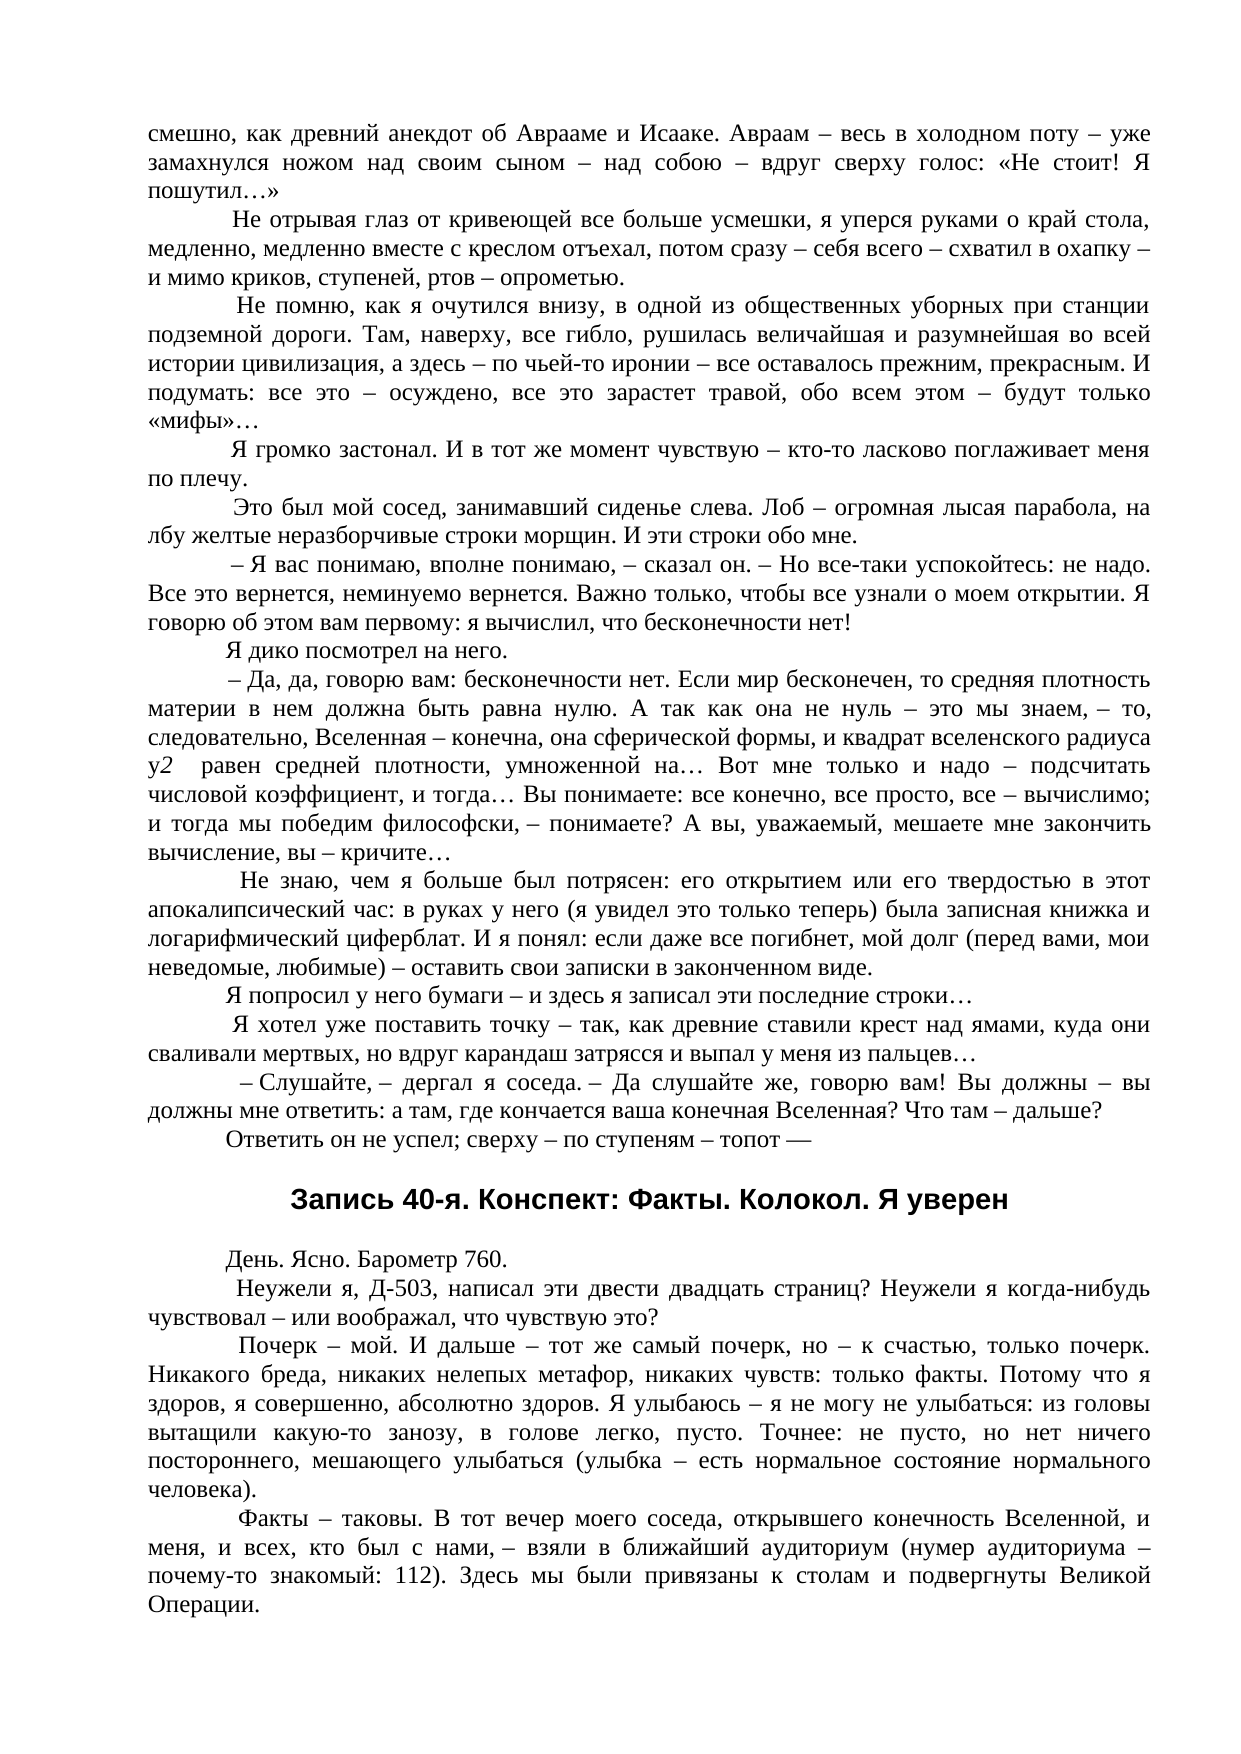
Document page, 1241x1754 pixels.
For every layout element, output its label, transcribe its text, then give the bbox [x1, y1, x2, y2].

text – Слушайте, – дергал я соседа. – Да слушайте же, говорю вам! Вы должны – вы должны мне ответить: а там, где кончается ваша конечная Вселенная? Что там – дальше? [148, 1067, 1152, 1124]
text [148, 118, 1152, 204]
text Я попросил у него бумаги – и здесь я записал эти последние строки… [148, 981, 1152, 1009]
text Не знаю, чем я больше был потрясен: его открытием или его твердостью в этот апокалипсический час: в руках у него (я увидел это только теперь) была записная книжка и логарифмический циферблат. И я понял: если даже все погибнет, мой долг (перед вами, мои неведомые, любимые) – оставить свои записки в законченном виде. [148, 866, 1152, 981]
text Почерк – мой. И дальше – тот же самый почерк, но – к счастью, только почерк. Никакого бреда, никаких нелепых метафор, никаких чувств: только факты. Потому что я здоров, я совершенно, абсолютно здоров. Я улыбаюсь – я не могу не улыбаться: из головы вытащили какую-то занозу, в голове легко, пусто. Точнее: не пусто, но нет ничего постороннего, мешающего улыбаться (улыбка – есть нормальное состояние нормального человека). [148, 1330, 1152, 1503]
text Я громко застонал. И в тот же момент чувствую – кто-то ласково поглаживает меня по плечу. [148, 434, 1152, 492]
subtitle Запись 40-я. Конспект: Факты. Колокол. Я уверен [148, 1182, 1152, 1215]
text День. Ясно. Барометр 760. [148, 1244, 1152, 1273]
text Факты – таковы. В тот вечер моего соседа, открывшего конечность Вселенной, и меня, и всех, кто был с нами, – взяли в ближайший аудиториум (нумер аудиториума – почему-то знакомый: 112). Здесь мы были привязаны к столам и подвергнуты Великой Операции. [148, 1503, 1152, 1618]
text Не помню, как я очутился внизу, в одной из общественных уборных при станции подземной дороги. Там, наверху, все гибло, рушилась величайшая и разумнейшая во всей истории цивилизация, а здесь – по чьей-то иронии – все оставалось прежним, прекрасным. И подумать: все это – осуждено, все это зарастет травой, обо всем этом – будут только «мифы»… [148, 291, 1152, 434]
text Неужели я, Д-503, написал эти двести двадцать страниц? Неужели я когда-нибудь чувствовал – или воображал, что чувствую это? [148, 1273, 1152, 1330]
text Я хотел уже поставить точку – так, как древние ставили крест над ямами, куда они сваливали мертвых, но вдруг карандаш затрясся и выпал у меня из пальцев… [148, 1009, 1152, 1067]
text – Да, да, говорю вам: бесконечности нет. Если мир бесконечен, то средняя плотность материи в нем должна быть равна нулю. А так как она не нуль – это мы знаем, – то, следовательно, Вселенная – конечна, она сферической формы, и квадрат вселенского радиуса у2 равен средней плотности, умноженной на… Вот мне только и надо – подсчитать числовой коэффициент, и тогда… Вы понимаете: все конечно, все просто, все – вычислимо; и тогда мы победим философски, – понимаете? А вы, уважаемый, мешаете мне закончить вычисление, вы – кричите… [148, 664, 1152, 866]
text Ответить он не успел; сверху – по ступеням – топот — [148, 1124, 1152, 1153]
text – Я вас понимаю, вполне понимаю, – сказал он. – Но все-таки успокойтесь: не надо. Все это вернется, неминуемо вернется. Важно только, чтобы все узнали о моем открытии. Я говорю об этом вам первому: я вычислил, что бесконечности нет! [148, 549, 1152, 636]
text Не отрывая глаз от кривеющей все больше усмешки, я уперся руками о край стола, медленно, медленно вместе с креслом отъехал, потом сразу – себя всего – схватил в охапку – и мимо криков, ступеней, ртов – опрометью. [148, 204, 1152, 291]
text Я дико посмотрел на него. [148, 636, 1152, 664]
text Это был мой сосед, занимавший сиденье слева. Лоб – огромная лысая парабола, на лбу желтые неразборчивые строки морщин. И эти строки обо мне. [148, 492, 1152, 549]
